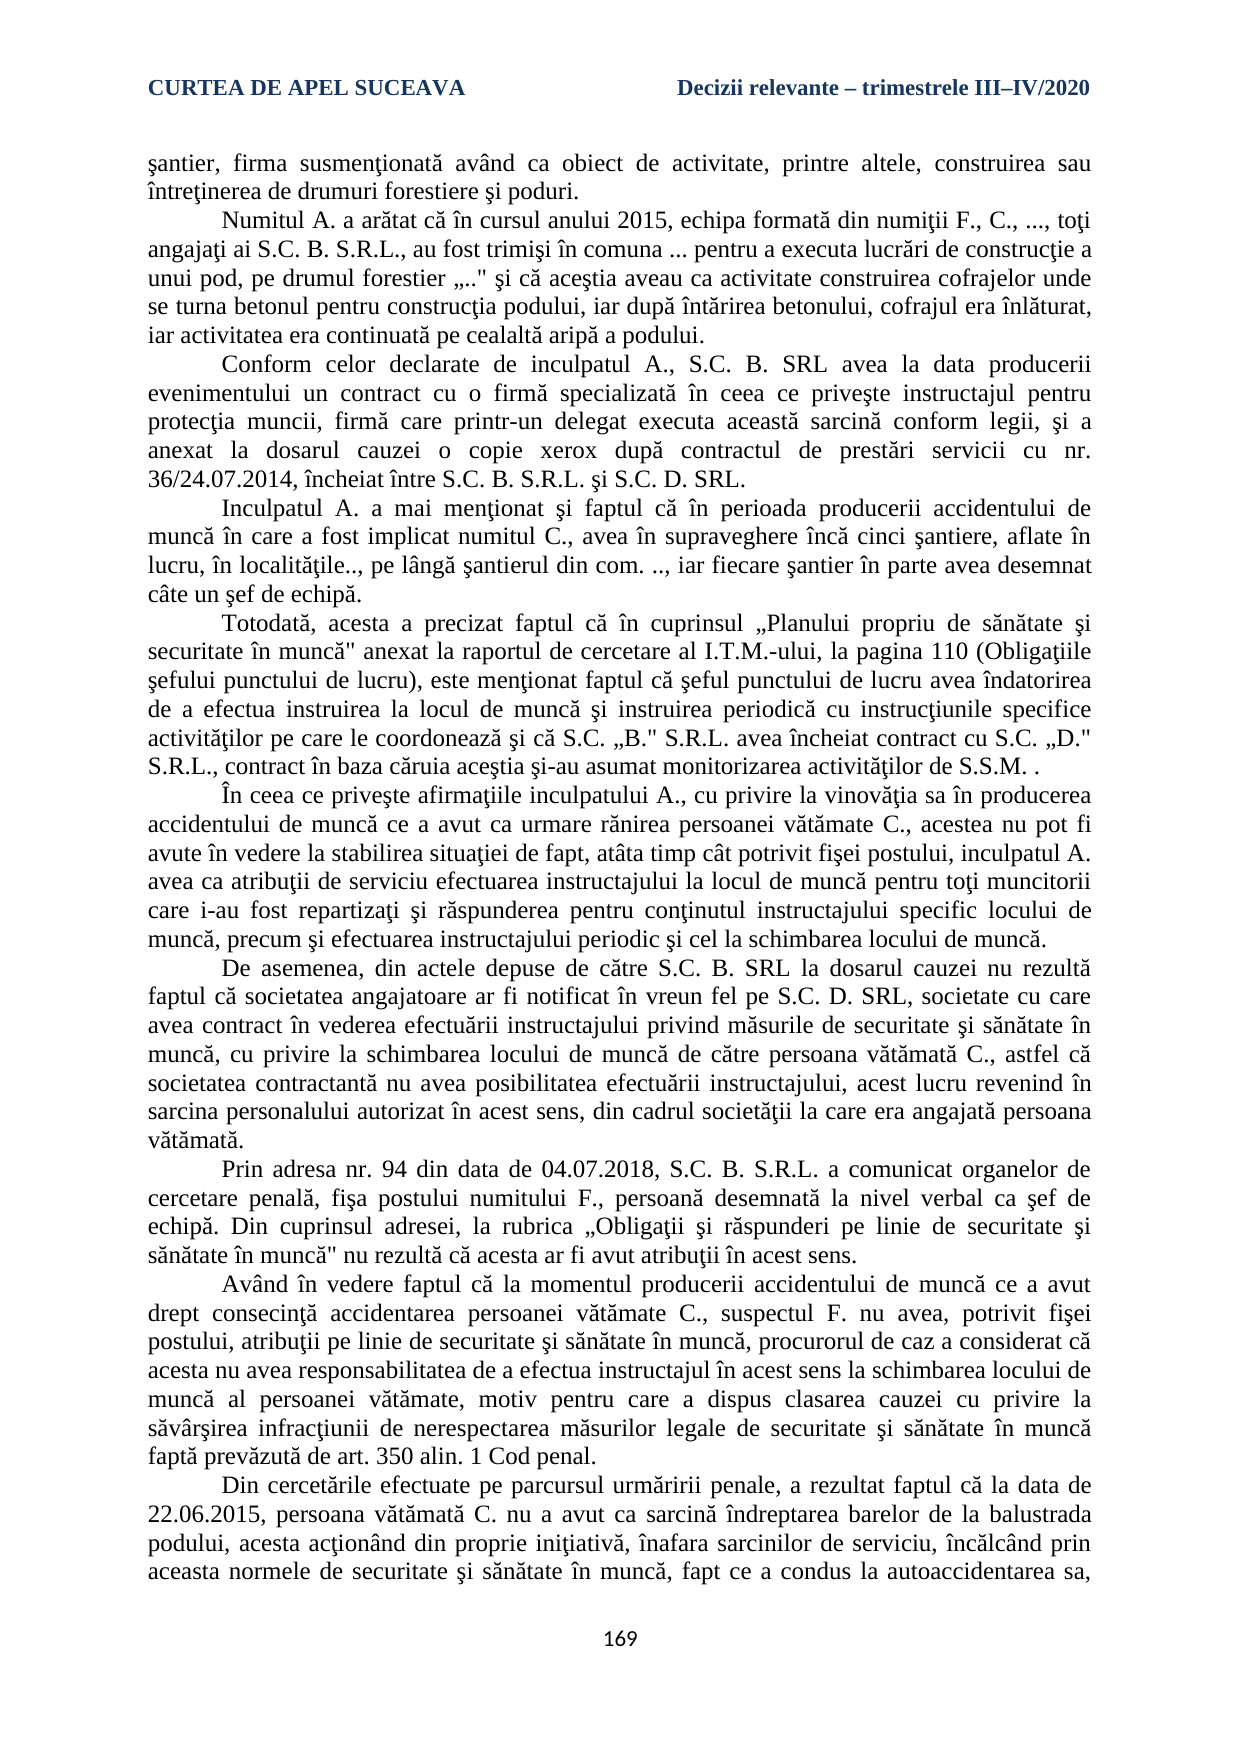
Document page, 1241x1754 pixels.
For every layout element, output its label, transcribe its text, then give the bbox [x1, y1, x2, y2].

text Prin adresa nr. 94 din data de 04.07.2018, S.C. B. S.R.L. a comunicat organelor de cercetare penală, fişa postului numitului F., persoană desemnată la nivel verbal ca şef de echipă. Din cuprinsul adresei, la rubrica „Obligaţii şi răspunderi pe linie de securitate şi sănătate în muncă" nu rezultă că acesta ar fi avut atribuţii în acest sens. [148, 1154, 1093, 1269]
text De asemenea, din actele depuse de către S.C. B. SRL la dosarul cauzei nu rezultă faptul că societatea angajatoare ar fi notificat în vreun fel pe S.C. D. SRL, societate cu care avea contract în vederea efectuării instructajului privind măsurile de securitate şi sănătate în muncă, cu privire la schimbarea locului de muncă de către persoana vătămată C., astfel că societatea contractantă nu avea posibilitatea efectuării instructajului, acest lucru revenind în sarcina personalului autorizat în acest sens, din cadrul societăţii la care era angajată persoana vătămată. [148, 953, 1093, 1154]
text Având în vedere faptul că la momentul producerii accidentului de muncă ce a avut drept consecinţă accidentarea persoanei vătămate C., suspectul F. nu avea, potrivit fişei postului, atribuţii pe linie de securitate şi sănătate în muncă, procurorul de caz a considerat că acesta nu avea responsabilitatea de a efectua instructajul în acest sens la schimbarea locului de muncă al persoanei vătămate, motiv pentru care a dispus clasarea cauzei cu privire la săvârşirea infracţiunii de nerespectarea măsurilor legale de securitate şi sănătate în muncă faptă prevăzută de art. 350 alin. 1 Cod penal. [148, 1269, 1093, 1470]
text Totodată, acesta a precizat faptul că în cuprinsul „Planului propriu de sănătate şi securitate în muncă" anexat la raportul de cercetare al I.T.M.-ului, la pagina 110 (Obligaţiile şefului punctului de lucru), este menţionat faptul că şeful punctului de lucru avea îndatorirea de a efectua instruirea la locul de muncă şi instruirea periodică cu instrucţiunile specifice activităţilor pe care le coordonează şi că S.C. „B." S.R.L. avea încheiat contract cu S.C. „D." S.R.L., contract în baza căruia aceştia şi-au asumat monitorizarea activităţilor de S.S.M. . [148, 608, 1093, 780]
text Numitul A. a arătat că în cursul anului 2015, echipa formată din numiţii F., C., ..., toţi angajaţi ai S.C. B. S.R.L., au fost trimişi în comuna ... pentru a executa lucrări de construcţie a unui pod, pe drumul forestier „.." şi că aceştia aveau ca activitate construirea cofrajelor unde se turna betonul pentru construcţia podului, iar după întărirea betonului, cofrajul era înlăturat, iar activitatea era continuată pe cealaltă aripă a podului. [148, 205, 1093, 349]
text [148, 1470, 1093, 1585]
text Conform celor declarate de inculpatul A., S.C. B. SRL avea la data producerii evenimentului un contract cu o firmă specializată în ceea ce priveşte instructajul pentru protecţia muncii, firmă care printr-un delegat executa această sarcină conform legii, şi a anexat la dosarul cauzei o copie xerox după contractul de prestări servicii cu nr. 36/24.07.2014, încheiat între S.C. B. S.R.L. şi S.C. D. SRL. [148, 349, 1093, 493]
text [148, 148, 1093, 205]
text Inculpatul A. a mai menţionat şi faptul că în perioada producerii accidentului de muncă în care a fost implicat numitul C., avea în supraveghere încă cinci şantiere, aflate în lucru, în localităţile.., pe lângă şantierul din com. .., iar fiecare şantier în parte avea desemnat câte un şef de echipă. [148, 493, 1093, 608]
text În ceea ce priveşte afirmaţiile inculpatului A., cu privire la vinovăţia sa în producerea accidentului de muncă ce a avut ca urmare rănirea persoanei vătămate C., acestea nu pot fi avute în vedere la stabilirea situaţiei de fapt, atâta timp cât potrivit fişei postului, inculpatul A. avea ca atribuţii de serviciu efectuarea instructajului la locul de muncă pentru toţi muncitorii care i-au fost repartizaţi şi răspunderea pentru conţinutul instructajului specific locului de muncă, precum şi efectuarea instructajului periodic şi cel la schimbarea locului de muncă. [148, 780, 1093, 953]
